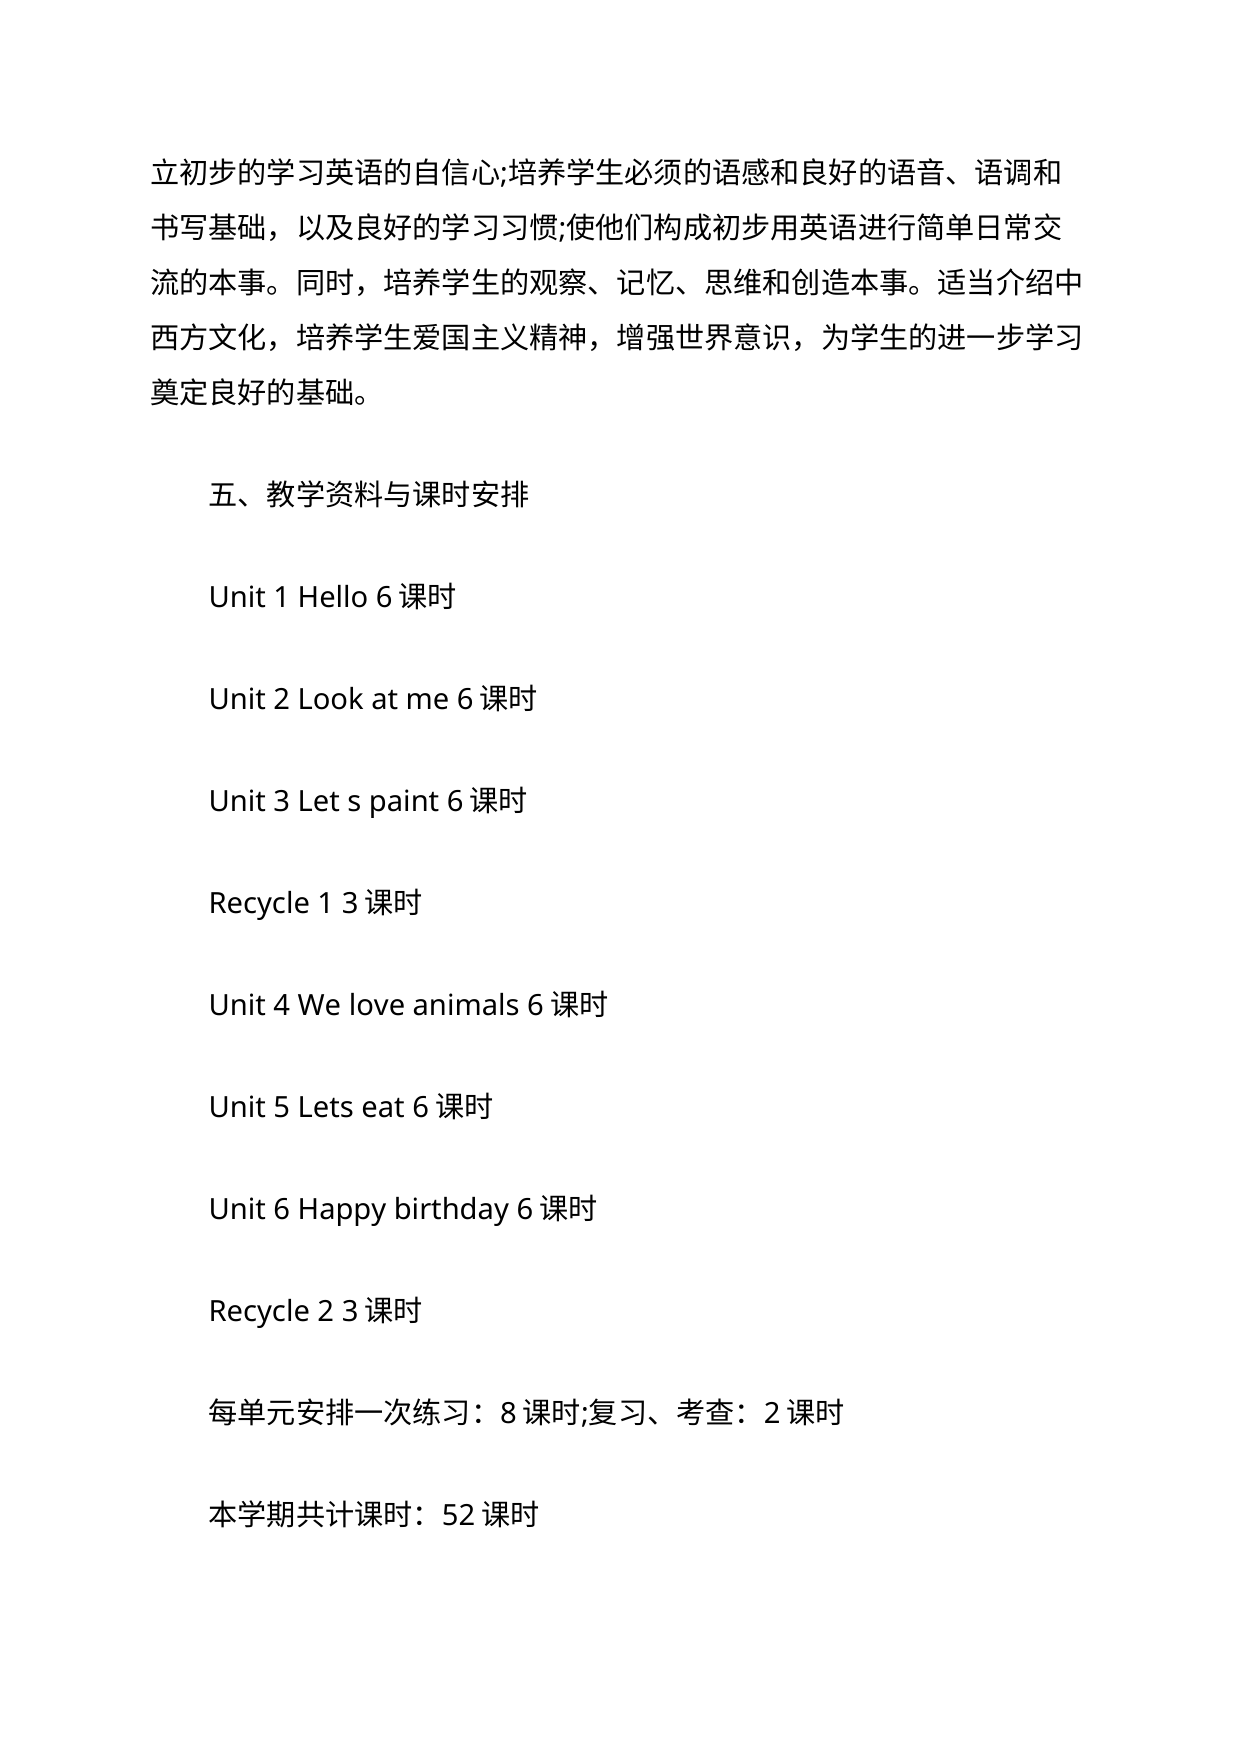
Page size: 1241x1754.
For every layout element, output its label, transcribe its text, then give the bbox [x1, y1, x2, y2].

text Unit 2 Look at me 6课时 [150, 675, 1090, 718]
text Unit 5 Lets eat 6课时 [150, 1083, 1090, 1126]
text Unit 6 Happy birthday 6课时 [150, 1185, 1090, 1228]
text Unit 3 Let s paint 6课时 [150, 777, 1090, 820]
text 五、教学资料与课时安排 [150, 472, 1090, 514]
text 每单元安排一次练习：8课时;复习、考查：2课时 [150, 1389, 1090, 1432]
text Recycle 1 3课时 [150, 879, 1090, 922]
text Recycle 2 3课时 [150, 1287, 1090, 1329]
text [150, 150, 1090, 412]
text 本学期共计课时：52课时 [150, 1491, 1090, 1533]
text Unit 4 We love animals 6课时 [150, 981, 1090, 1024]
text Unit 1 Hello 6课时 [150, 573, 1090, 616]
